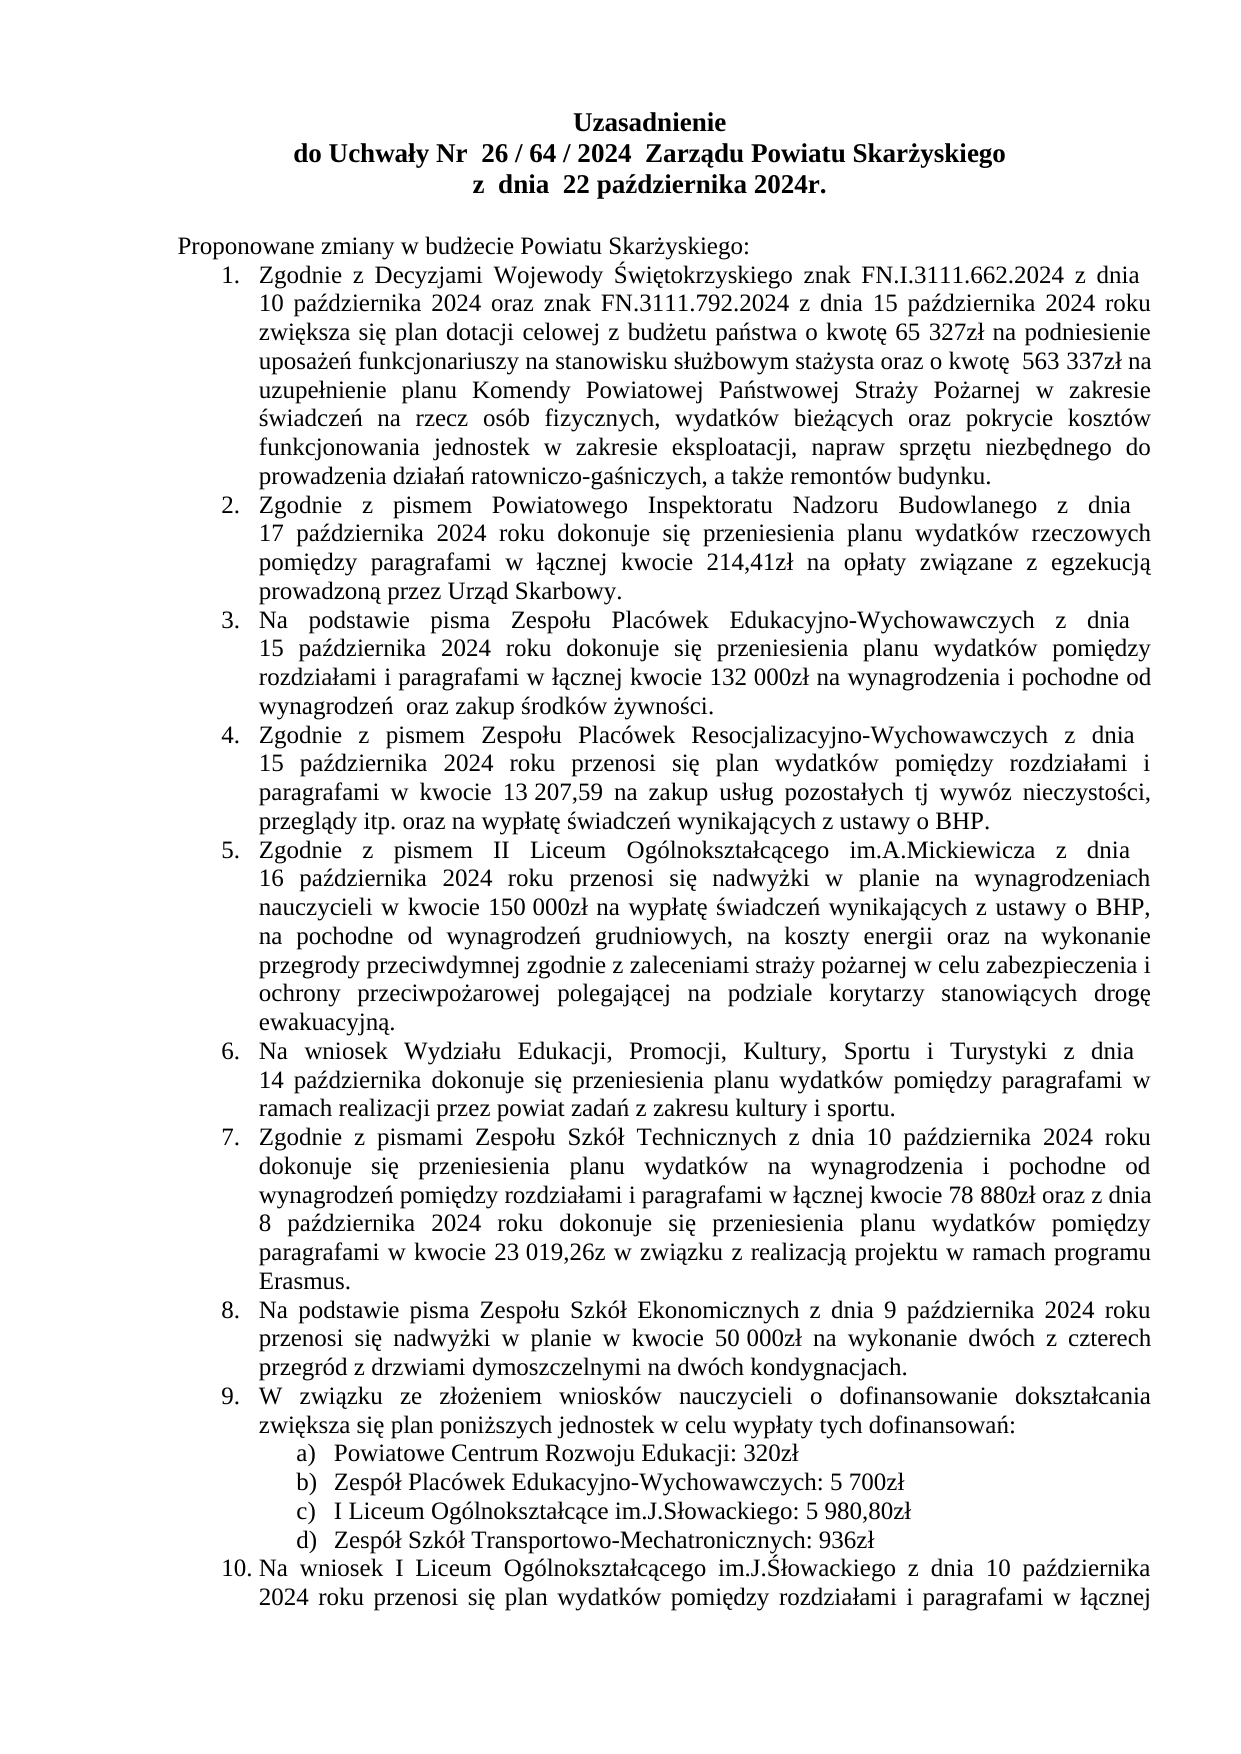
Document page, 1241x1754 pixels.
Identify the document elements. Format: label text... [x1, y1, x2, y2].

list I Liceum Ogólnokształcące im.J.Słowackiego: 5 980,80zł [296, 1496, 1152, 1525]
list Na podstawie pisma Zespołu Placówek Edukacyjno-Wychowawczych z dnia 15 października 2024 roku dokonuje się przeniesienia planu wydatków pomiędzy rozdziałami i paragrafami w łącznej kwocie 132 000zł na wynagrodzenia i pochodne od wynagrodzeń oraz zakup środków żywności. [221, 605, 1152, 720]
list Na wniosek Wydziału Edukacji, Promocji, Kultury, Sportu i Turystyki z dnia 14 października dokonuje się przeniesienia planu wydatków pomiędzy paragrafami w ramach realizacji przez powiat zadań z zakresu kultury i sportu. [221, 1036, 1152, 1122]
list Na podstawie pisma Zespołu Szkół Ekonomicznych z dnia 9 października 2024 roku przenosi się nadwyżki w planie w kwocie 50 000zł na wykonanie dwóch z czterech przegród z drzwiami dymoszczelnymi na dwóch kondygnacjach. [221, 1295, 1152, 1381]
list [221, 1553, 1152, 1611]
list Zgodnie z pismem II Liceum Ogólnokształcącego im.A.Mickiewicza z dnia 16 października 2024 roku przenosi się nadwyżki w planie na wynagrodzeniach nauczycieli w kwocie 150 000zł na wypłatę świadczeń wynikających z ustawy o BHP, na pochodne od wynagrodzeń grudniowych, na koszty energii oraz na wykonanie przegrody przeciwdymnej zgodnie z zaleceniami straży pożarnej w celu zabezpieczenia i ochrony przeciwpożarowej polegającej na podziale korytarzy stanowiących drogę ewakuacyjną. [221, 835, 1152, 1036]
text z dnia 22 października 2024r. [148, 169, 1152, 200]
list Zespół Placówek Edukacyjno-Wychowawczych: 5 700zł [296, 1467, 1152, 1496]
list Zespół Szkół Transportowo-Mechatronicznych: 936zł [296, 1525, 1152, 1553]
text Proponowane zmiany w budżecie Powiatu Skarżyskiego: [177, 231, 1152, 260]
text do Uchwały Nr 26 / 64 / 2024 Zarządu Powiatu Skarżyskiego [148, 137, 1152, 169]
list W związku ze złożeniem wniosków nauczycieli o dofinansowanie dokształcania zwiększa się plan poniższych jednostek w celu wypłaty tych dofinansowań: [221, 1381, 1152, 1438]
list Zgodnie z pismami Zespołu Szkół Technicznych z dnia 10 października 2024 roku dokonuje się przeniesienia planu wydatków na wynagrodzenia i pochodne od wynagrodzeń pomiędzy rozdziałami i paragrafami w łącznej kwocie 78 880zł oraz z dnia 8 października 2024 roku dokonuje się przeniesienia planu wydatków pomiędzy paragrafami w kwocie 23 019,26z w związku z realizacją projektu w ramach programu Erasmus. [221, 1122, 1152, 1295]
list Zgodnie z Decyzjami Wojewody Świętokrzyskiego znak FN.I.3111.662.2024 z dnia 10 października 2024 oraz znak FN.3111.792.2024 z dnia 15 października 2024 roku zwiększa się plan dotacji celowej z budżetu państwa o kwotę 65 327zł na podniesienie uposażeń funkcjonariuszy na stanowisku służbowym stażysta oraz o kwotę 563 337zł na uzupełnienie planu Komendy Powiatowej Państwowej Straży Pożarnej w zakresie świadczeń na rzecz osób fizycznych, wydatków bieżących oraz pokrycie kosztów funkcjonowania jednostek w zakresie eksploatacji, napraw sprzętu niezbędnego do prowadzenia działań ratowniczo-gaśniczych, a także remontów budynku. [221, 260, 1152, 490]
list Zgodnie z pismem Powiatowego Inspektoratu Nadzoru Budowlanego z dnia 17 października 2024 roku dokonuje się przeniesienia planu wydatków rzeczowych pomiędzy paragrafami w łącznej kwocie 214,41zł na opłaty związane z egzekucją prowadzoną przez Urząd Skarbowy. [221, 490, 1152, 605]
list Zgodnie z pismem Zespołu Placówek Resocjalizacyjno-Wychowawczych z dnia 15 października 2024 roku przenosi się plan wydatków pomiędzy rozdziałami i paragrafami w kwocie 13 207,59 na zakup usług pozostałych tj wywóz nieczystości, przeglądy itp. oraz na wypłatę świadczeń wynikających z ustawy o BHP. [221, 720, 1152, 835]
text Uzasadnienie [148, 106, 1152, 137]
list Powiatowe Centrum Rozwoju Edukacji: 320zł [296, 1438, 1152, 1467]
